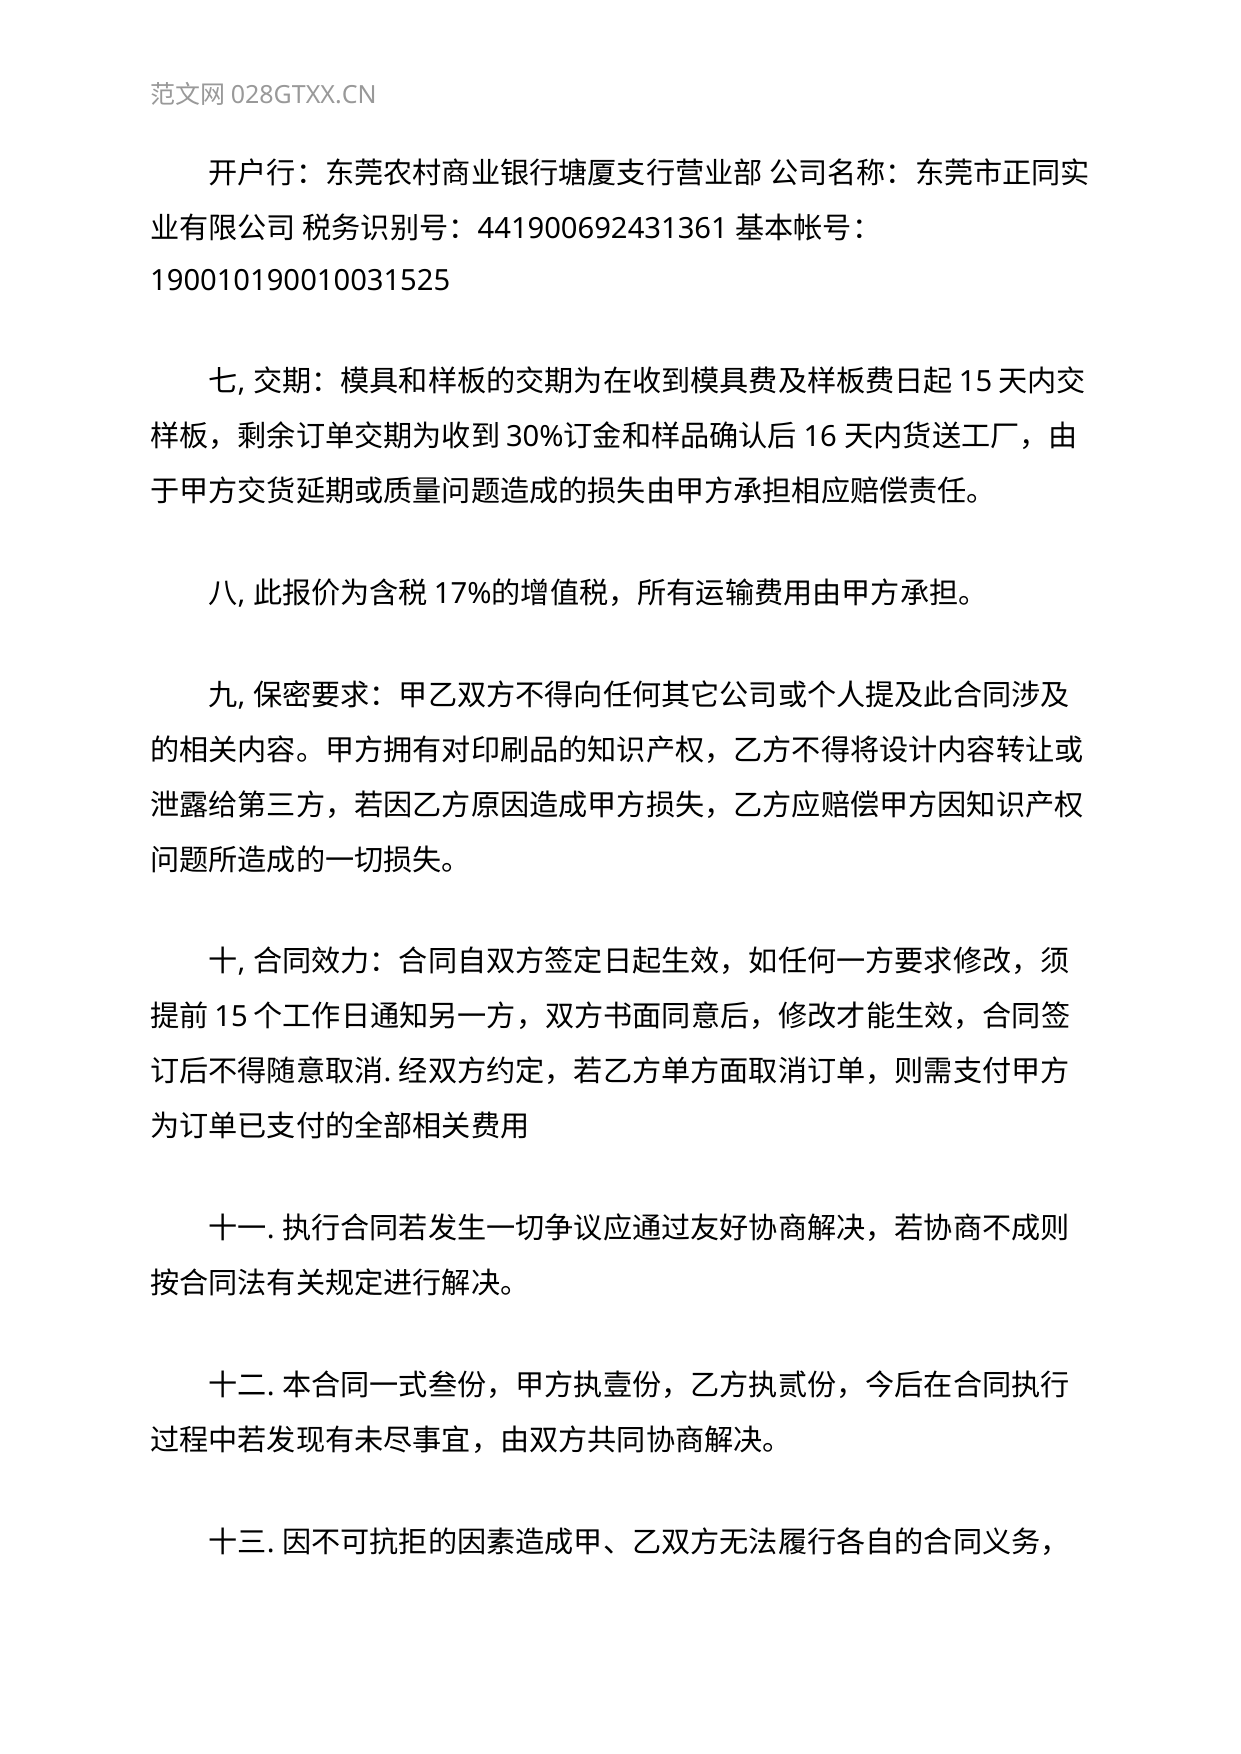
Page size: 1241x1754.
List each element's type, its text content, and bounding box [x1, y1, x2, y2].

text 八, 此报价为含税17%的增值税，所有运输费用由甲方承担。 [150, 569, 1090, 612]
text 七, 交期：模具和样板的交期为在收到模具费及样板费日起15天内交样板，剩余订单交期为收到30%订金和样品确认后 16 天内货送工厂，由于甲方交货延期或质量问题造成的损失由甲方承担相应赔偿责任。 [150, 358, 1090, 510]
text 十一. 执行合同若发生一切争议应通过友好协商解决，若协商不成则按合同法有关规定进行解决。 [150, 1205, 1090, 1302]
text 十, 合同效力：合同自双方签定日起生效，如任何一方要求修改，须提前15个工作日通知另一方，双方书面同意后，修改才能生效，合同签订后不得随意取消. 经双方约定，若乙方单方面取消订单，则需支付甲方为订单已支付的全部相关费用 [150, 938, 1090, 1145]
text 开户行：东莞农村商业银行塘厦支行营业部 公司名称：东莞市正同实业有限公司 税务识别号：441900692431361 基本帐号：190010190010031525 [150, 150, 1090, 299]
text 十二. 本合同一式叁份，甲方执壹份，乙方执贰份，今后在合同执行过程中若发现有未尽事宜，由双方共同协商解决。 [150, 1361, 1090, 1459]
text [150, 1518, 1090, 1561]
text 九, 保密要求：甲乙双方不得向任何其它公司或个人提及此合同涉及的相关内容。甲方拥有对印刷品的知识产权，乙方不得将设计内容转让或泄露给第三方，若因乙方原因造成甲方损失，乙方应赔偿甲方因知识产权问题所造成的一切损失。 [150, 671, 1090, 878]
